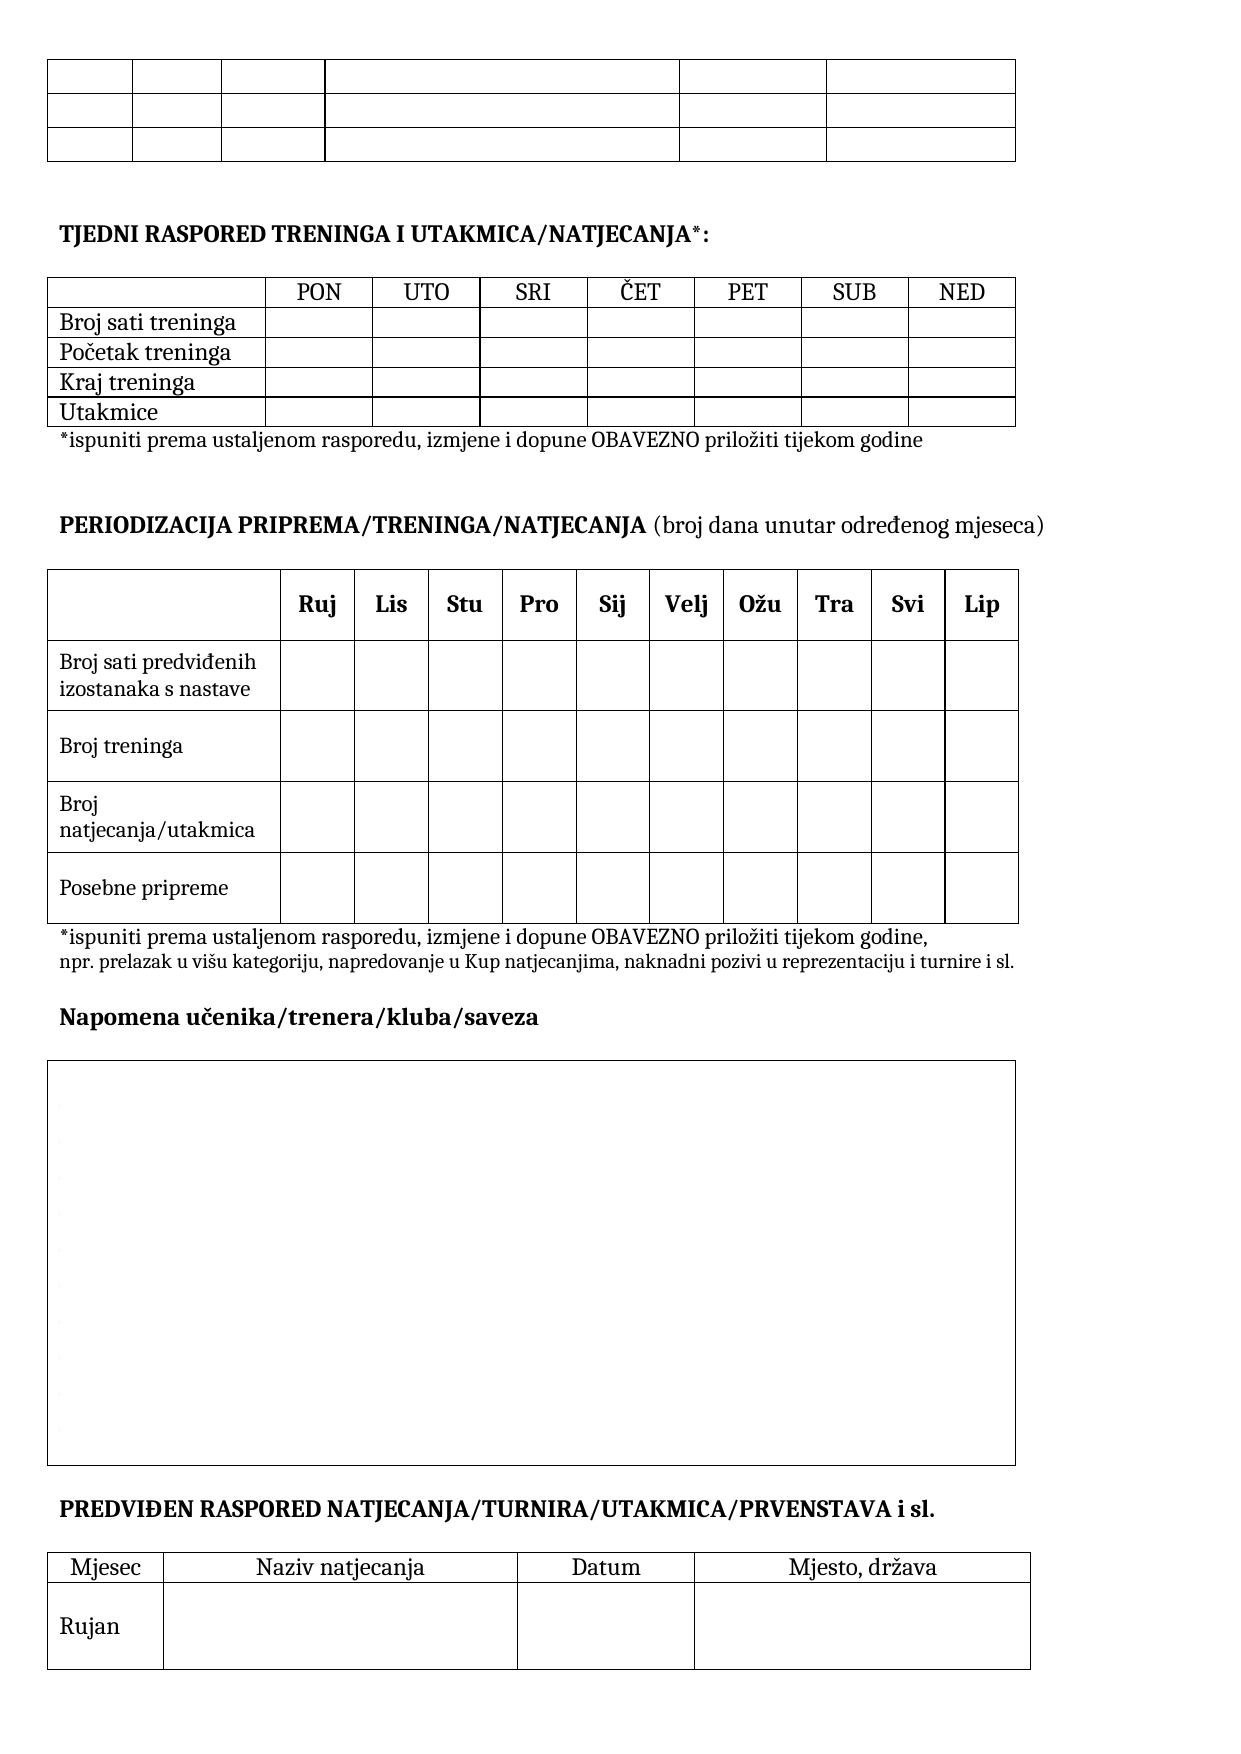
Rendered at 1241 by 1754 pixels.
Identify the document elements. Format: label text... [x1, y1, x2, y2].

table_cell [872, 711, 944, 781]
table_header Lip [946, 570, 1018, 639]
table_header PON [266, 278, 372, 307]
table_cell [503, 711, 576, 781]
table_cell [164, 1583, 517, 1669]
table_cell [281, 853, 354, 923]
table_cell [481, 398, 587, 426]
table_cell [429, 782, 502, 852]
table_header Datum [518, 1553, 694, 1582]
table_cell [48, 128, 132, 161]
table_cell [909, 368, 1015, 396]
table_header Velj [650, 570, 723, 639]
table_cell [577, 711, 649, 781]
table_cell [827, 60, 1015, 93]
table_cell [872, 641, 944, 710]
table_cell [133, 128, 221, 161]
table_cell [588, 368, 694, 396]
table_cell [355, 641, 428, 710]
table_cell [222, 128, 324, 161]
table_cell [946, 641, 1018, 710]
table_cell Broj sati predviđenih izostanaka s nastave [48, 641, 280, 710]
table_cell [577, 641, 649, 710]
table_header Pro [503, 570, 576, 639]
table_header [48, 570, 280, 639]
table_cell [802, 398, 908, 426]
text TJEDNI RASPORED TRENINGA I UTAKMICA/NATJECANJA*: [59, 220, 1181, 248]
table_cell [503, 641, 576, 710]
table_header NED [909, 278, 1015, 307]
table_cell [481, 308, 587, 337]
table_cell [222, 60, 324, 93]
table_header Svi [872, 570, 944, 639]
table_header Tra [798, 570, 871, 639]
table_cell [373, 368, 479, 396]
table_cell [798, 782, 871, 852]
table_header Mjesec [48, 1553, 163, 1582]
table_cell Broj sati treninga [48, 308, 265, 337]
table_header [48, 1061, 1015, 1465]
table_header Sij [577, 570, 649, 639]
table_header ČET [588, 278, 694, 307]
table_cell [588, 338, 694, 367]
table_cell [909, 398, 1015, 426]
table_cell Broj natjecanja/utakmica [48, 782, 280, 852]
table_cell [909, 338, 1015, 367]
table_cell [133, 60, 221, 93]
table_cell [355, 853, 428, 923]
table_cell [650, 782, 723, 852]
table_header SUB [802, 278, 908, 307]
table_cell [680, 60, 826, 93]
table_header PET [695, 278, 801, 307]
table_header Ožu [724, 570, 797, 639]
table_cell [326, 128, 679, 161]
table_cell [909, 308, 1015, 337]
table_cell [695, 308, 801, 337]
table_cell [48, 94, 132, 127]
table_cell [373, 338, 479, 367]
table_cell [695, 338, 801, 367]
table_cell [266, 398, 372, 426]
table_header Stu [429, 570, 502, 639]
table_cell [326, 60, 679, 93]
table_header UTO [373, 278, 479, 307]
table_cell [802, 368, 908, 396]
table_cell [503, 853, 576, 923]
table_cell [724, 853, 797, 923]
text PERIODIZACIJA PRIPREMA/TRENINGA/NATJECANJA (broj dana unutar određenog mjeseca) [59, 511, 1181, 540]
table_cell [266, 338, 372, 367]
table_cell [481, 338, 587, 367]
table_cell [481, 368, 587, 396]
table_cell [429, 711, 502, 781]
table_cell [281, 782, 354, 852]
table_cell [695, 368, 801, 396]
text npr. prelazak u višu kategoriju, napredovanje u Kup natjecanjima, naknadni pozivi u reprezentaciju i turnire i sl. [59, 950, 1181, 974]
table_cell Broj treninga [48, 711, 280, 781]
table_cell [798, 853, 871, 923]
table_cell [133, 94, 221, 127]
table_cell [827, 128, 1015, 161]
table_cell [355, 711, 428, 781]
table_cell [872, 782, 944, 852]
table_cell Posebne pripreme [48, 853, 280, 923]
text Napomena učenika/trenera/kluba/saveza [59, 1003, 1181, 1032]
table_cell [266, 308, 372, 337]
table_cell [650, 641, 723, 710]
table_cell [872, 853, 944, 923]
table_cell [802, 338, 908, 367]
table_cell [577, 782, 649, 852]
table_cell Utakmice [48, 398, 265, 426]
table_cell [577, 853, 649, 923]
text *ispuniti prema ustaljenom rasporedu, izmjene i dopune OBAVEZNO priložiti tijekom godine [59, 427, 1181, 454]
table_header Mjesto, država [695, 1553, 1030, 1582]
table_cell [680, 128, 826, 161]
table_cell [518, 1583, 694, 1669]
table_cell [946, 782, 1018, 852]
table_cell [650, 853, 723, 923]
table_cell [326, 94, 679, 127]
table_cell [680, 94, 826, 127]
table_cell [266, 368, 372, 396]
table_cell [222, 94, 324, 127]
table_cell [429, 853, 502, 923]
table_header [48, 278, 265, 307]
table_cell [281, 641, 354, 710]
table_header Ruj [281, 570, 354, 639]
table_cell [802, 308, 908, 337]
table_cell [281, 711, 354, 781]
table_cell [946, 853, 1018, 923]
table_cell [503, 782, 576, 852]
table_cell [355, 782, 428, 852]
table_cell [695, 398, 801, 426]
table_cell [798, 641, 871, 710]
table_header Lis [355, 570, 428, 639]
table_cell [373, 398, 479, 426]
table_cell [946, 711, 1018, 781]
table_cell [724, 782, 797, 852]
table_cell Početak treninga [48, 338, 265, 367]
table_cell [724, 641, 797, 710]
table_cell Rujan [48, 1583, 163, 1669]
table_header SRI [481, 278, 587, 307]
text PREDVIĐEN RASPORED NATJECANJA/TURNIRA/UTAKMICA/PRVENSTAVA i sl. [59, 1495, 1181, 1523]
table_cell [429, 641, 502, 710]
table_cell [650, 711, 723, 781]
table_cell [588, 308, 694, 337]
table_cell Kraj treninga [48, 368, 265, 396]
table_cell [798, 711, 871, 781]
table_header Naziv natjecanja [164, 1553, 517, 1582]
table_cell [827, 94, 1015, 127]
table_cell [588, 398, 694, 426]
table_cell [48, 60, 132, 93]
text *ispuniti prema ustaljenom rasporedu, izmjene i dopune OBAVEZNO priložiti tijekom godine, [59, 924, 1181, 950]
table_cell [373, 308, 479, 337]
table_cell [695, 1583, 1030, 1669]
table_cell [724, 711, 797, 781]
